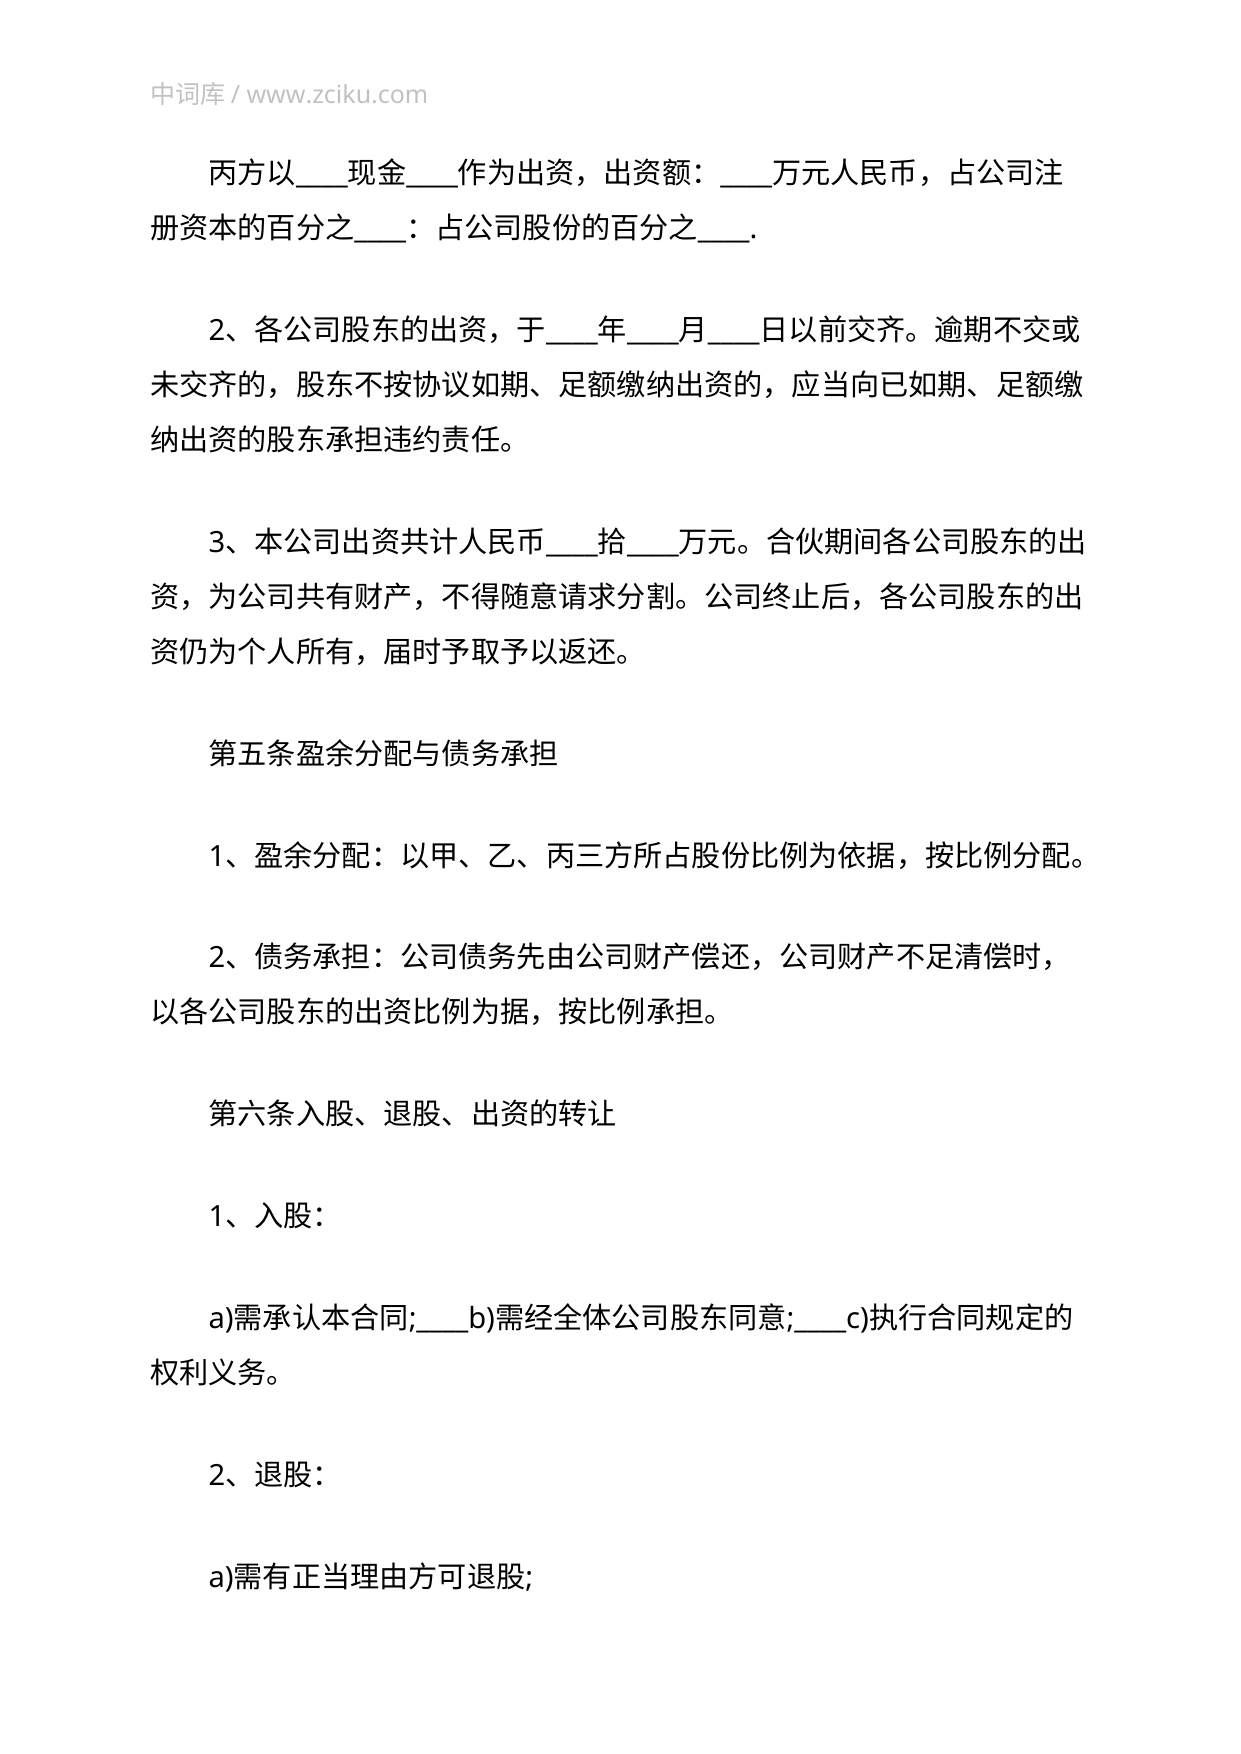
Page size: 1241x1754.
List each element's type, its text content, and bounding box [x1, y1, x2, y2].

text 1、入股： [150, 1193, 1090, 1235]
text 丙方以____现金____作为出资，出资额：____万元人民币，占公司注册资本的百分之____：占公司股份的百分之____. [150, 150, 1090, 247]
text 2、债务承担：公司债务先由公司财产偿还，公司财产不足清偿时，以各公司股东的出资比例为据，按比例承担。 [150, 934, 1090, 1031]
text a)需有正当理由方可退股; [150, 1553, 1090, 1596]
text a)需承认本合同;____b)需经全体公司股东同意;____c)执行合同规定的权利义务。 [150, 1294, 1090, 1392]
text 第五条盈余分配与债务承担 [150, 730, 1090, 773]
text 3、本公司出资共计人民币____拾____万元。合伙期间各公司股东的出资，为公司共有财产，不得随意请求分割。公司终止后，各公司股东的出资仍为个人所有，届时予取予以返还。 [150, 519, 1090, 671]
text 2、退股： [150, 1451, 1090, 1494]
text 2、各公司股东的出资，于____年____月____日以前交齐。逾期不交或未交齐的，股东不按协议如期、足额缴纳出资的，应当向已如期、足额缴纳出资的股东承担违约责任。 [150, 307, 1090, 459]
text 1、盈余分配：以甲、乙、丙三方所占股份比例为依据，按比例分配。 [150, 832, 1090, 874]
text 第六条入股、退股、出资的转让 [150, 1091, 1090, 1133]
